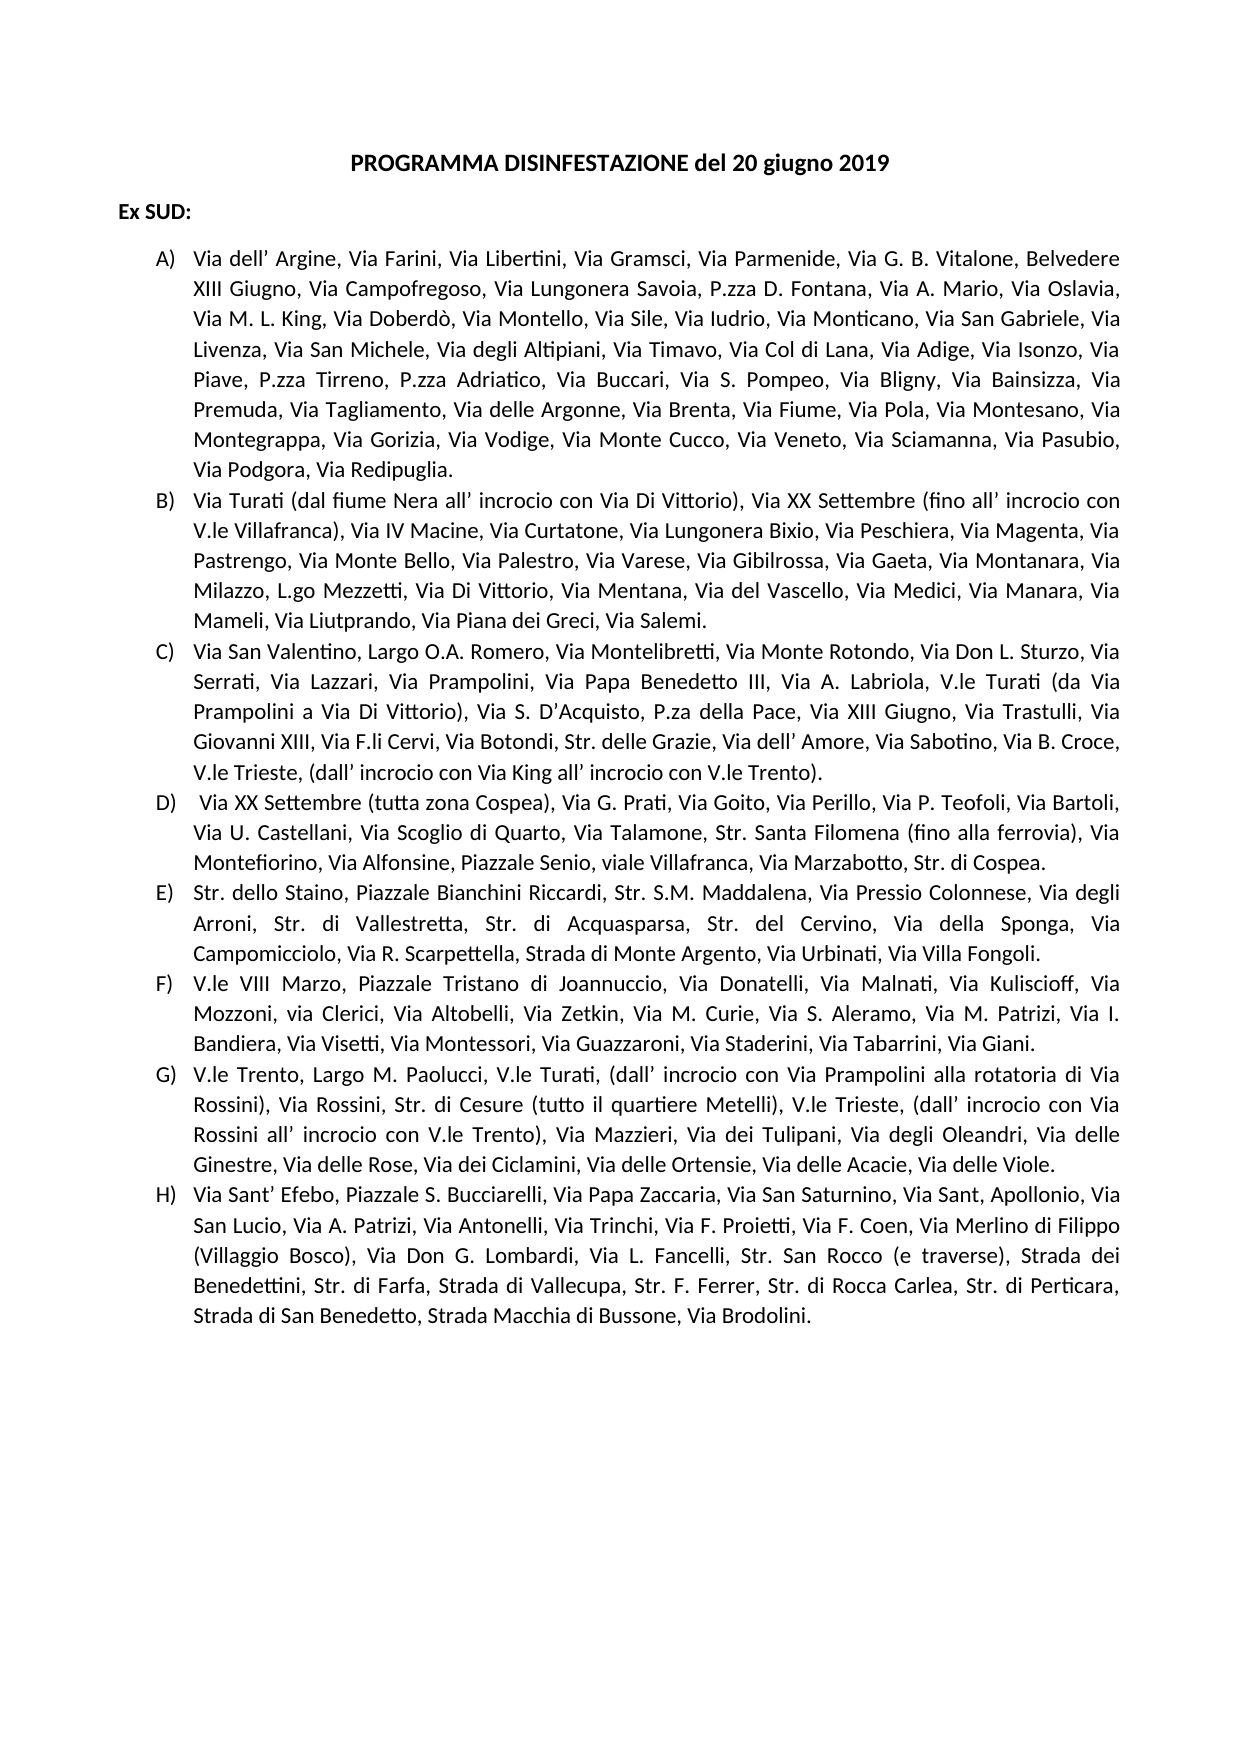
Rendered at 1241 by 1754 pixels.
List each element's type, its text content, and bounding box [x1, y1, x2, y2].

list Via dell’ Argine, Via Farini, Via Libertini, Via Gramsci, Via Parmenide, Via G. B. Vitalone, Belvedere XIII Giugno, Via Campofregoso, Via Lungonera Savoia, P.zza D. Fontana, Via A. Mario, Via Oslavia, Via M. L. King, Via Doberdò, Via Montello, Via Sile, Via Iudrio, Via Monticano, Via San Gabriele, Via Livenza, Via San Michele, Via degli Altipiani, Via Timavo, Via Col di Lana, Via Adige, Via Isonzo, Via Piave, P.zza Tirreno, P.zza Adriatico, Via Buccari, Via S. Pompeo, Via Bligny, Via Bainsizza, Via Premuda, Via Tagliamento, Via delle Argonne, Via Brenta, Via Fiume, Via Pola, Via Montesano, Via Montegrappa, Via Gorizia, Via Vodige, Via Monte Cucco, Via Veneto, Via Sciamanna, Via Pasubio, Via Podgora, Via Redipuglia. [156, 244, 1122, 483]
list Via San Valentino, Largo O.A. Romero, Via Montelibretti, Via Monte Rotondo, Via Don L. Sturzo, Via Serrati, Via Lazzari, Via Prampolini, Via Papa Benedetto III, Via A. Labriola, V.le Turati (da Via Prampolini a Via Di Vittorio), Via S. D’Acquisto, P.za della Pace, Via XIII Giugno, Via Trastulli, Via Giovanni XIII, Via F.li Cervi, Via Botondi, Str. delle Grazie, Via dell’ Amore, Via Sabotino, Via B. Croce, V.le Trieste, (dall’ incrocio con Via King all’ incrocio con V.le Trento). [156, 637, 1122, 786]
list Str. dello Staino, Piazzale Bianchini Riccardi, Str. S.M. Maddalena, Via Pressio Colonnese, Via degli Arroni, Str. di Vallestretta, Str. di Acquasparsa, Str. del Cervino, Via della Sponga, Via Campomicciolo, Via R. Scarpettella, Strada di Monte Argento, Via Urbinati, Via Villa Fongoli. [156, 878, 1122, 967]
list V.le Trento, Largo M. Paolucci, V.le Turati, (dall’ incrocio con Via Prampolini alla rotatoria di Via Rossini), Via Rossini, Str. di Cesure (tutto il quartiere Metelli), V.le Trieste, (dall’ incrocio con Via Rossini all’ incrocio con V.le Trento), Via Mazzieri, Via dei Tulipani, Via degli Oleandri, Via delle Ginestre, Via delle Rose, Via dei Ciclamini, Via delle Ortensie, Via delle Acacie, Via delle Viole. [156, 1060, 1122, 1178]
list V.le VIII Marzo, Piazzale Tristano di Joannuccio, Via Donatelli, Via Malnati, Via Kuliscioff, Via Mozzoni, via Clerici, Via Altobelli, Via Zetkin, Via M. Curie, Via S. Aleramo, Via M. Patrizi, Via I. Bandiera, Via Visetti, Via Montessori, Via Guazzaroni, Via Staderini, Via Tabarrini, Via Giani. [156, 969, 1122, 1057]
list Via Sant’ Efebo, Piazzale S. Bucciarelli, Via Papa Zaccaria, Via San Saturnino, Via Sant, Apollonio, Via San Lucio, Via A. Patrizi, Via Antonelli, Via Trinchi, Via F. Proietti, Via F. Coen, Via Merlino di Filippo (Villaggio Bosco), Via Don G. Lombardi, Via L. Fancelli, Str. San Rocco (e traverse), Strada dei Benedettini, Str. di Farfa, Strada di Vallecupa, Str. F. Ferrer, Str. di Rocca Carlea, Str. di Perticara, Strada di San Benedetto, Strada Macchia di Bussone, Via Brodolini. [156, 1181, 1122, 1329]
text Ex SUD: [118, 197, 1122, 225]
text PROGRAMMA DISINFESTAZIONE del 20 giugno 2019 [118, 148, 1122, 178]
list Via Turati (dal fiume Nera all’ incrocio con Via Di Vittorio), Via XX Settembre (fino all’ incrocio con V.le Villafranca), Via IV Macine, Via Curtatone, Via Lungonera Bixio, Via Peschiera, Via Magenta, Via Pastrengo, Via Monte Bello, Via Palestro, Via Varese, Via Gibilrossa, Via Gaeta, Via Montanara, Via Milazzo, L.go Mezzetti, Via Di Vittorio, Via Mentana, Via del Vascello, Via Medici, Via Manara, Via Mameli, Via Liutprando, Via Piana dei Greci, Via Salemi. [156, 486, 1122, 634]
list Via XX Settembre (tutta zona Cospea), Via G. Prati, Via Goito, Via Perillo, Via P. Teofoli, Via Bartoli, Via U. Castellani, Via Scoglio di Quarto, Via Talamone, Str. Santa Filomena (fino alla ferrovia), Via Montefiorino, Via Alfonsine, Piazzale Senio, viale Villafranca, Via Marzabotto, Str. di Cospea. [156, 788, 1122, 876]
